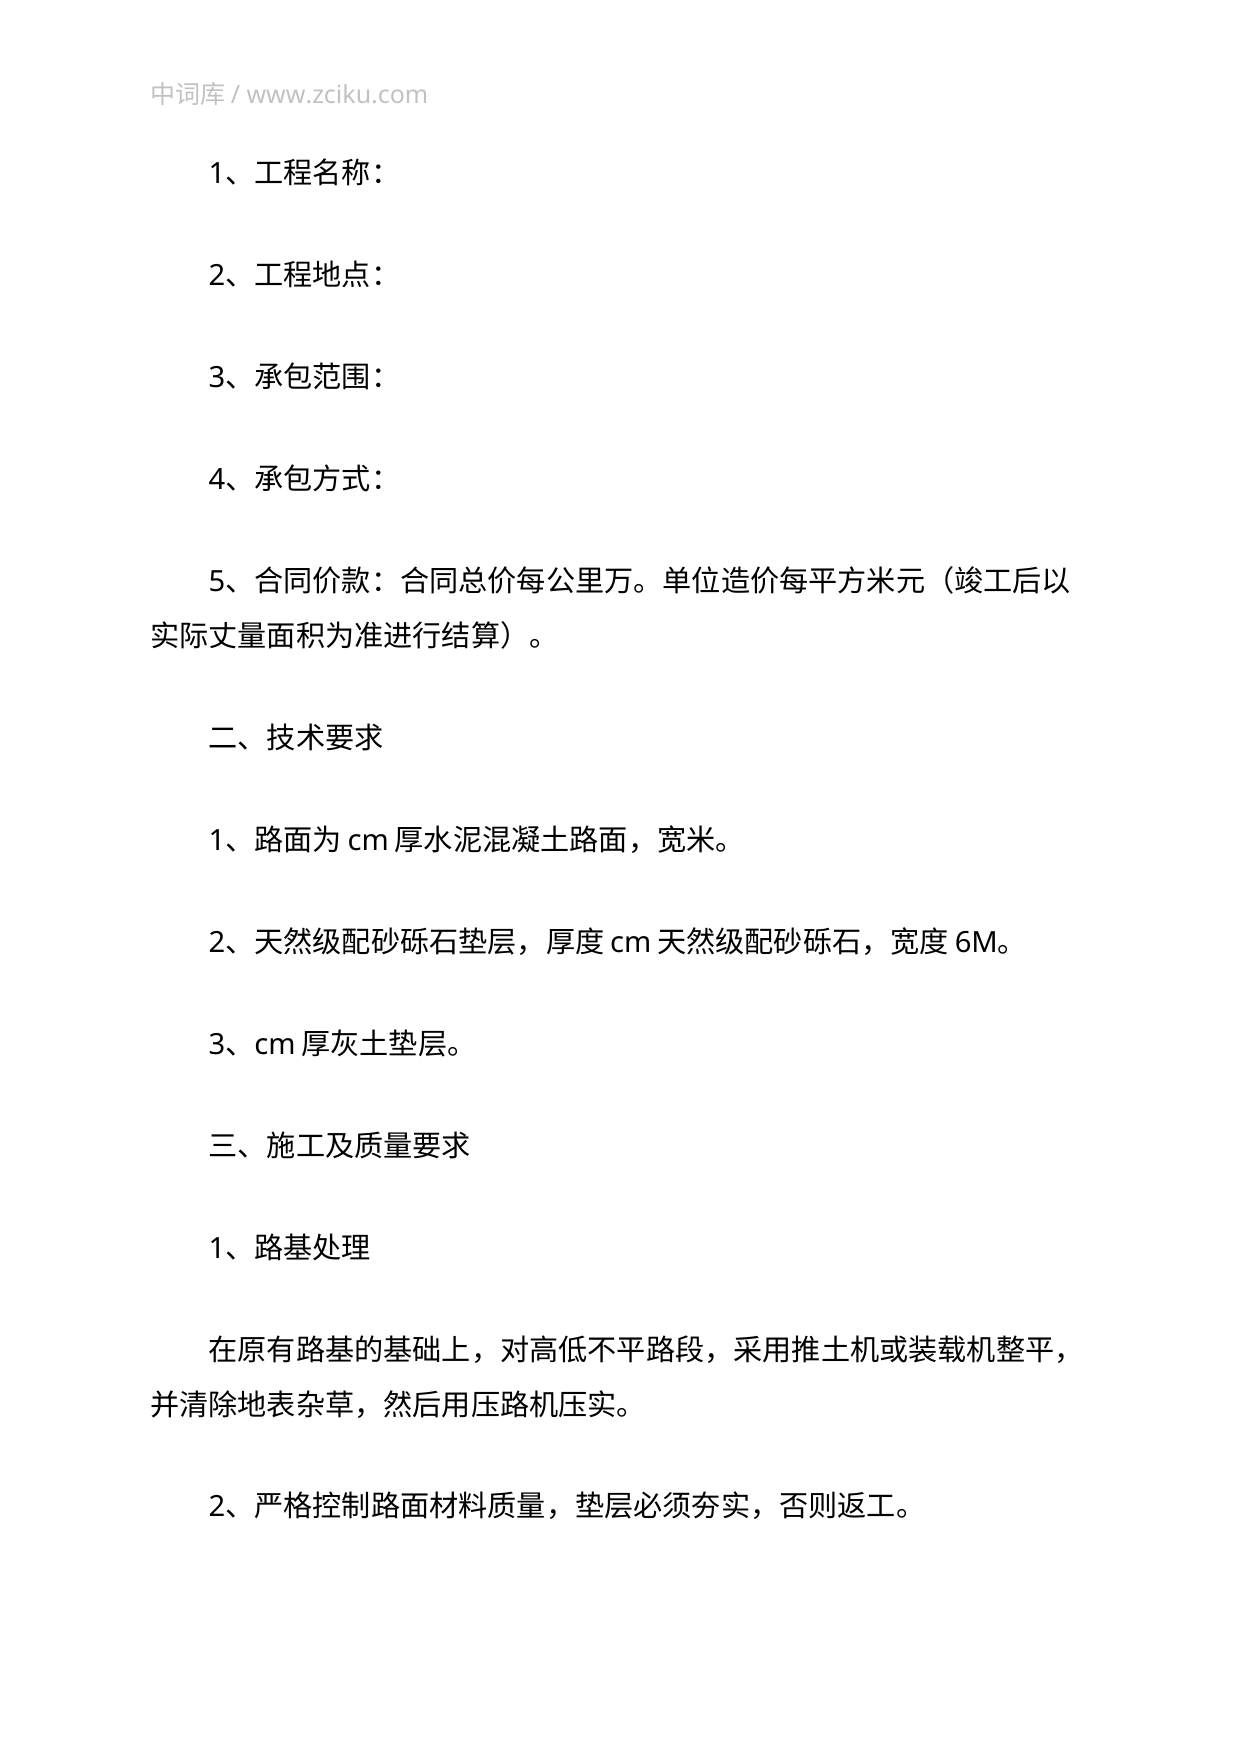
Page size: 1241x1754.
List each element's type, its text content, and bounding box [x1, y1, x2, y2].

text 2、严格控制路面材料质量，垫层必须夯实，否则返工。 [150, 1483, 1090, 1525]
text 2、天然级配砂砾石垫层，厚度cm天然级配砂砾石，宽度6M。 [150, 918, 1090, 961]
text 2、工程地点： [150, 252, 1090, 294]
text 在原有路基的基础上，对高低不平路段，采用推土机或装载机整平，并清除地表杂草，然后用压路机压实。 [150, 1326, 1090, 1423]
text 3、cm厚灰土垫层。 [150, 1020, 1090, 1063]
text 二、技术要求 [150, 715, 1090, 757]
text 1、路面为cm厚水泥混凝土路面，宽米。 [150, 816, 1090, 859]
text 3、承包范围： [150, 354, 1090, 396]
text 5、合同价款：合同总价每公里万。单位造价每平方米元（竣工后以实际丈量面积为准进行结算）。 [150, 558, 1090, 655]
text 1、工程名称： [150, 150, 1090, 192]
text 三、施工及质量要求 [150, 1122, 1090, 1165]
text 1、路基处理 [150, 1224, 1090, 1267]
text 4、承包方式： [150, 456, 1090, 498]
